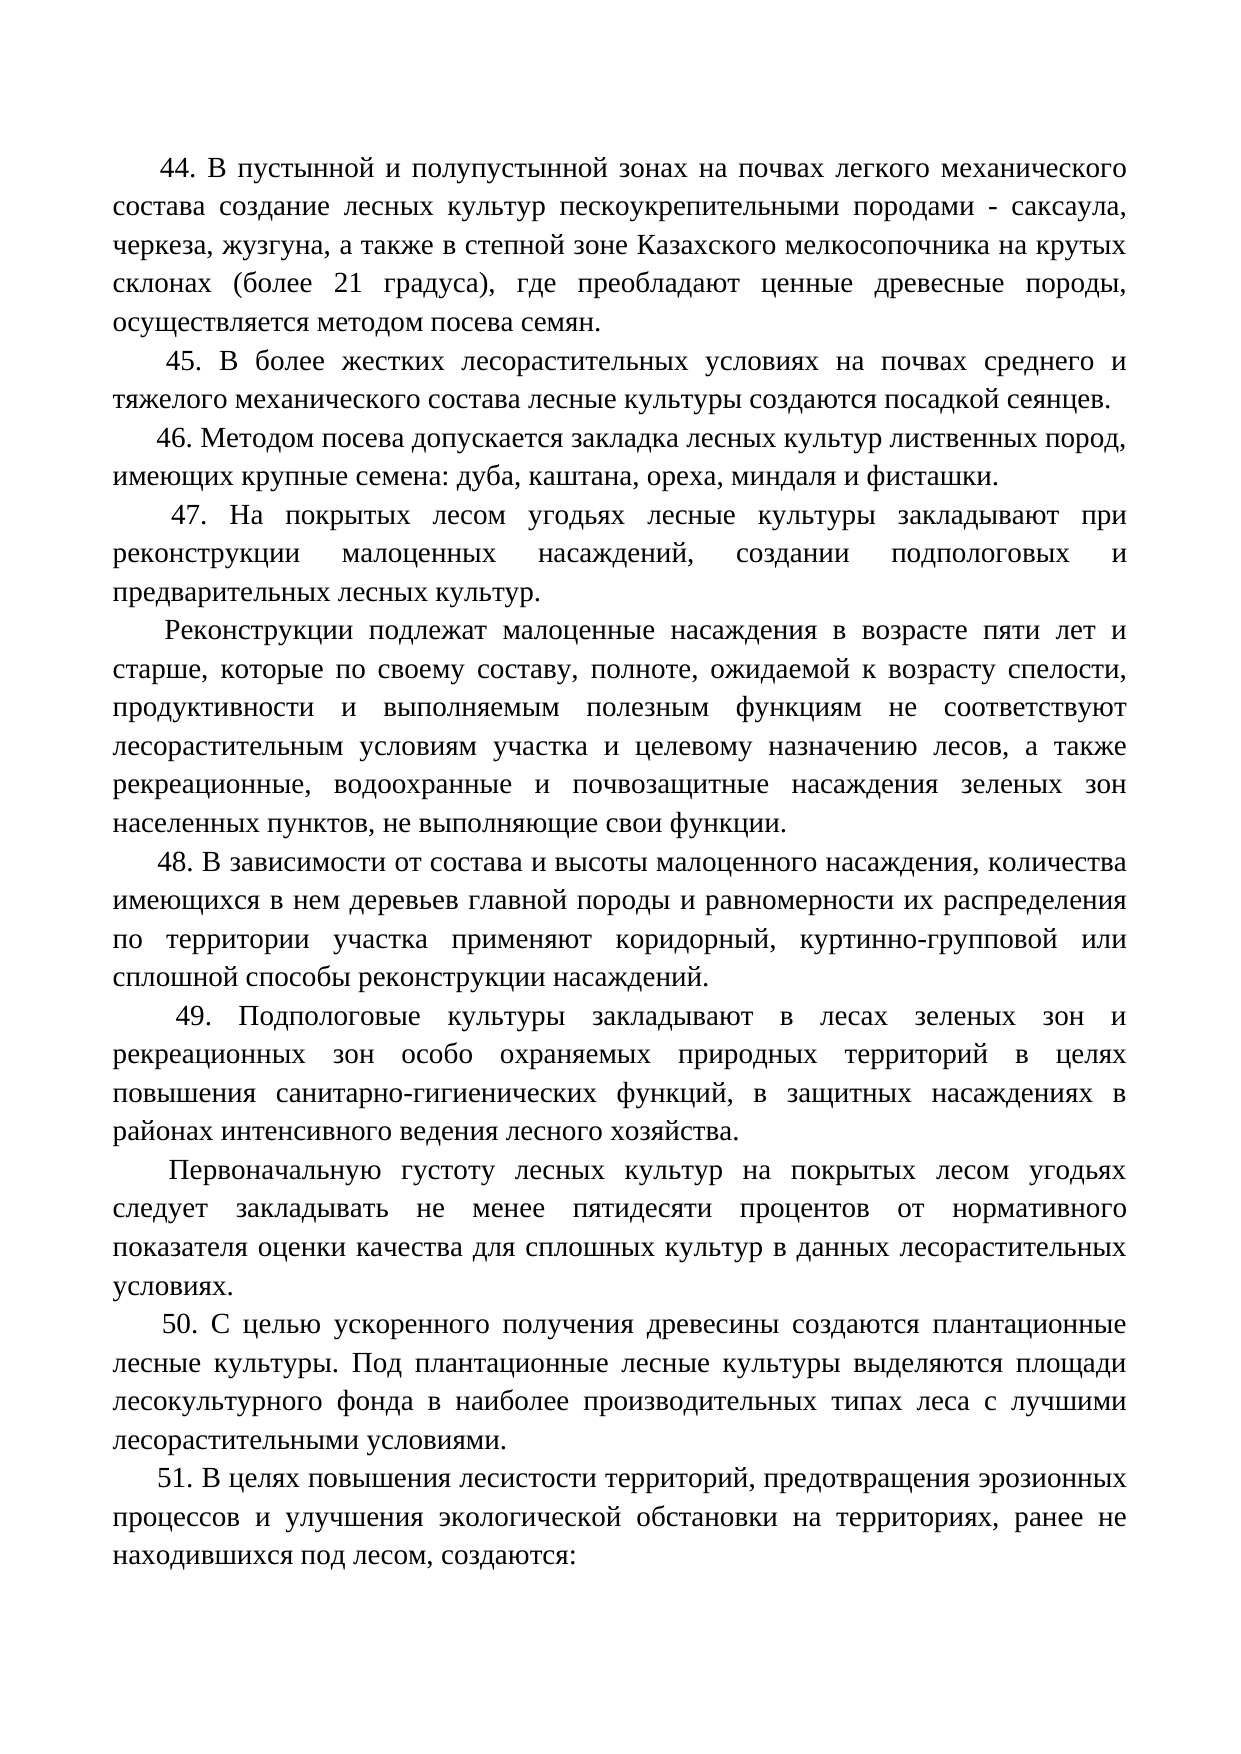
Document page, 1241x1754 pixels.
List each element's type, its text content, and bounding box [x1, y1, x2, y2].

text Реконструкции подлежат малоценные насаждения в возрасте пяти лет и старше, которые по своему составу, полноте, ожидаемой к возрасту спелости, продуктивности и выполняемым полезным функциям не соответствуют лесорастительным условиям участка и целевому назначению лесов, а также рекреационные, водоохранные и почвозащитные насаждения зеленых зон населенных пунктов, не выполняющие свои функции. [112, 612, 1128, 839]
text 44. В пустынной и полупустынной зонах на почвах легкого механического состава создание лесных культур пескоукрепительными породами - саксаула, черкеза, жузгуна, а также в степной зоне Казахского мелкосопочника на крутых склонах (более 21 градуса), где преобладают ценные древесные породы, осуществляется методом посева семян. [112, 150, 1128, 338]
text 45. В более жестких лесорастительных условиях на почвах среднего и тяжелого механического состава лесные культуры создаются посадкой сеянцев. [112, 343, 1128, 415]
text 47. На покрытых лесом угодьях лесные культуры закладывают при реконструкции малоценных насаждений, создании подпологовых и предварительных лесных культур. [112, 497, 1128, 607]
text 48. В зависимости от состава и высоты малоценного насаждения, количества имеющихся в нем деревьев главной породы и равномерности их распределения по территории участка применяют коридорный, куртинно-групповой или сплошной способы реконструкции насаждений. [112, 844, 1128, 993]
text Первоначальную густоту лесных культур на покрытых лесом угодьях следует закладывать не менее пятидесяти процентов от нормативного показателя оценки качества для сплошных культур в данных лесорастительных условиях. [112, 1152, 1128, 1301]
text 46. Методом посева допускается закладка лесных культур лиственных пород, имеющих крупные семена: дуба, каштана, ореха, миндаля и фисташки. [112, 420, 1128, 492]
text 49. Подпологовые культуры закладывают в лесах зеленых зон и рекреационных зон особо охраняемых природных территорий в целях повышения санитарно-гигиенических функций, в защитных насаждениях в районах интенсивного ведения лесного хозяйства. [112, 998, 1128, 1147]
text 50. С целью ускоренного получения древесины создаются плантационные лесные культуры. Под плантационные лесные культуры выделяются площади лесокультурного фонда в наиболее производительных типах леса с лучшими лесорастительными условиями. [112, 1306, 1128, 1455]
text 51. В целях повышения лесистости территорий, предотвращения эрозионных процессов и улучшения экологической обстановки на территориях, ранее не находившихся под лесом, создаются: [112, 1460, 1128, 1571]
